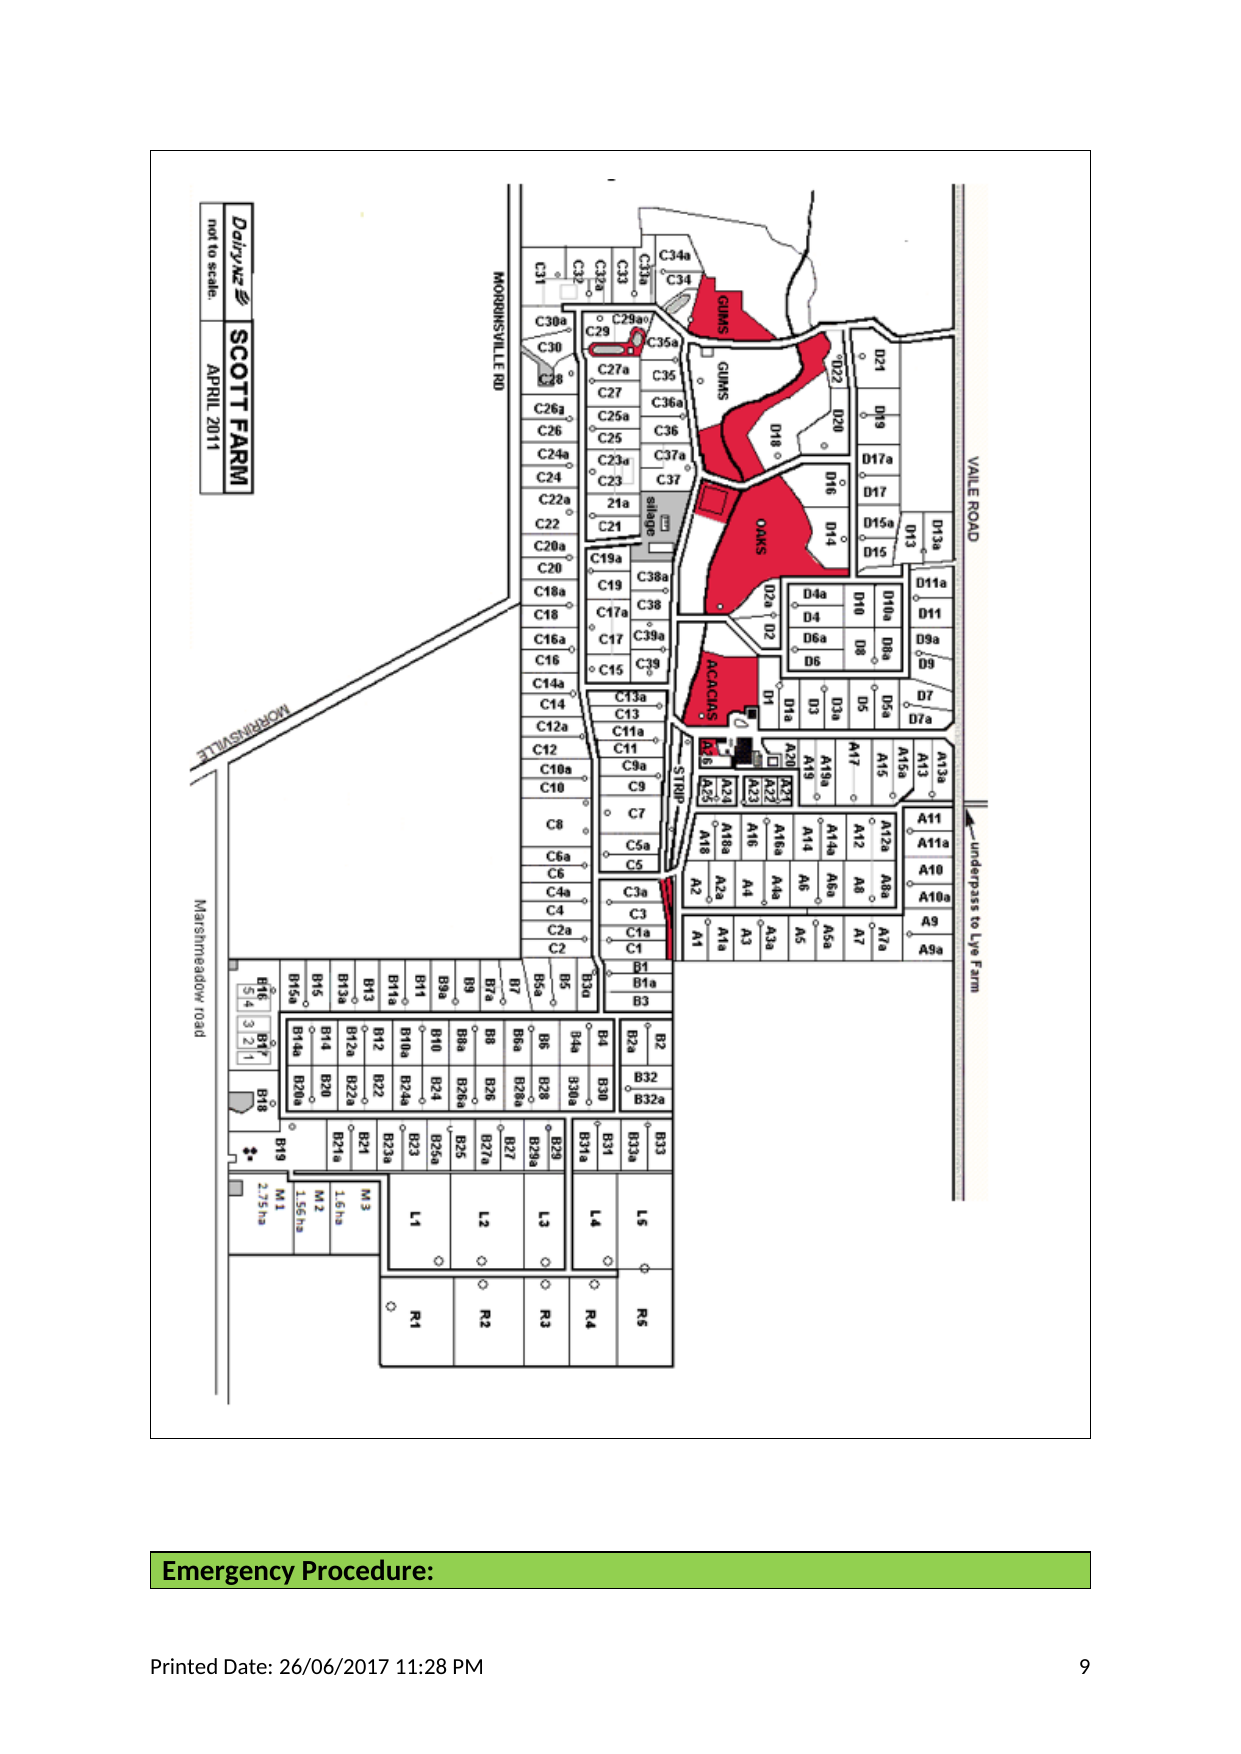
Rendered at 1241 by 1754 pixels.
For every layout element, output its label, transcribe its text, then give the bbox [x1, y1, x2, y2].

table_header Emergency Procedure: [151, 1553, 1090, 1588]
table_cell [151, 151, 1090, 1438]
picture [184, 179, 1057, 1411]
